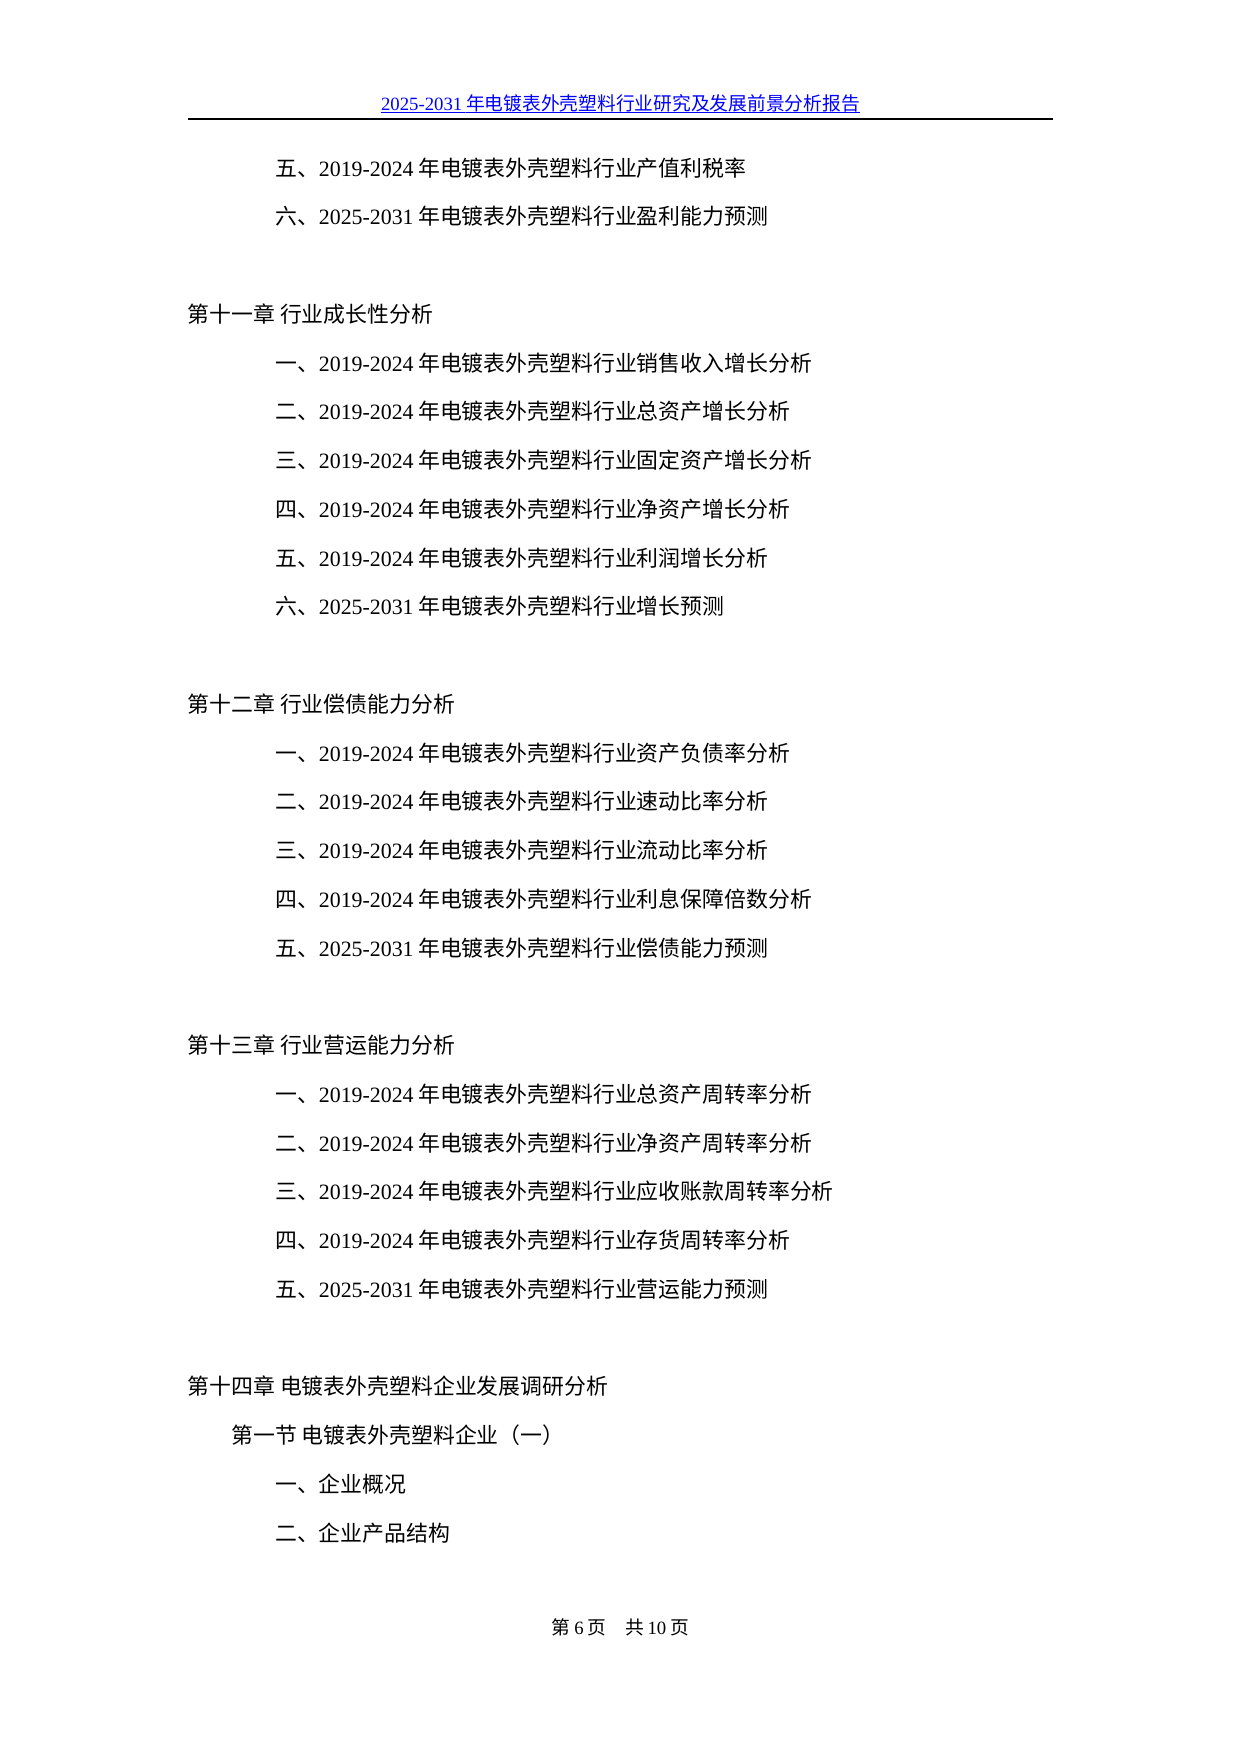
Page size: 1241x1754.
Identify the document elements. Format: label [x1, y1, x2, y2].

text [187, 150, 1053, 1548]
